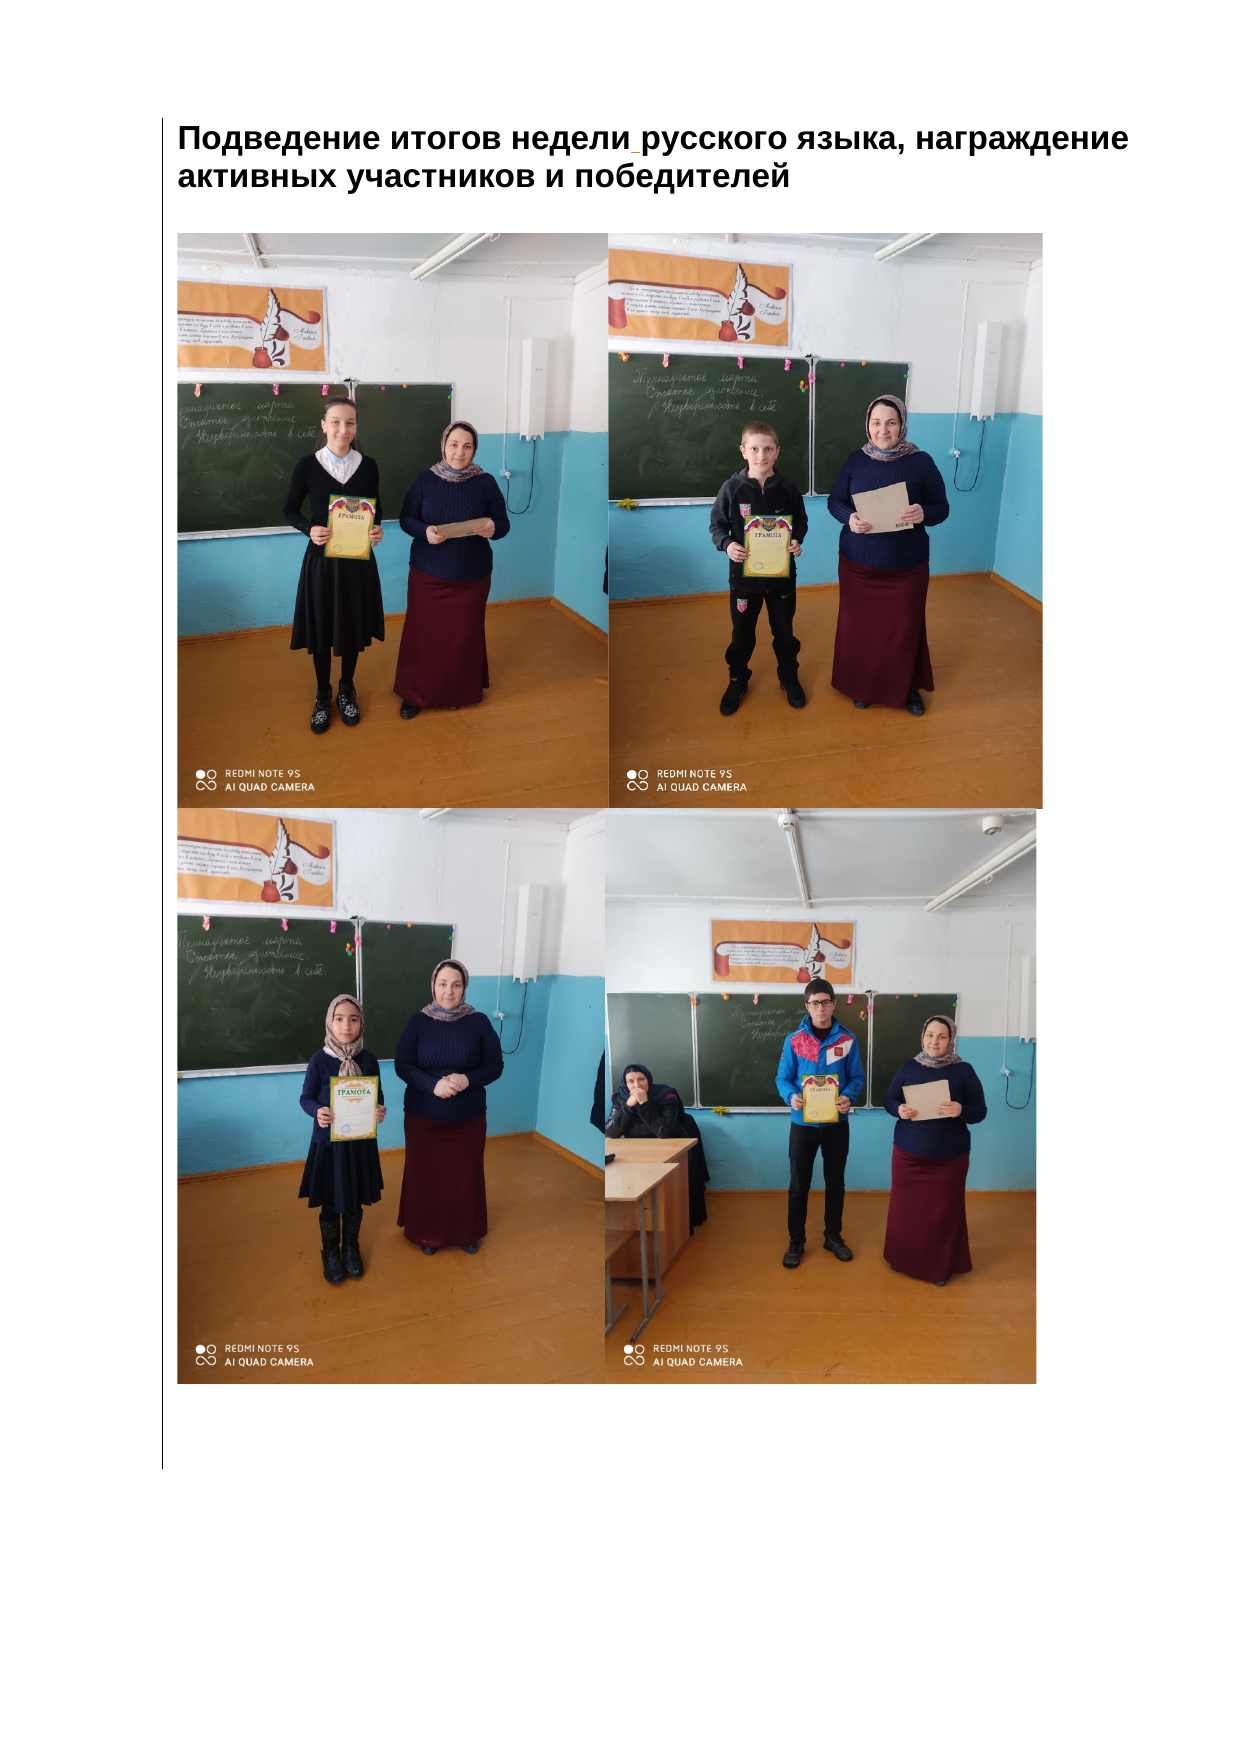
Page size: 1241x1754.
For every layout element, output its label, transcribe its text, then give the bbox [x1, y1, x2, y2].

picture [177, 233, 1043, 1384]
text Подведение итогов неделирусского языка, награждение активных участников и победителей [177, 118, 1152, 195]
